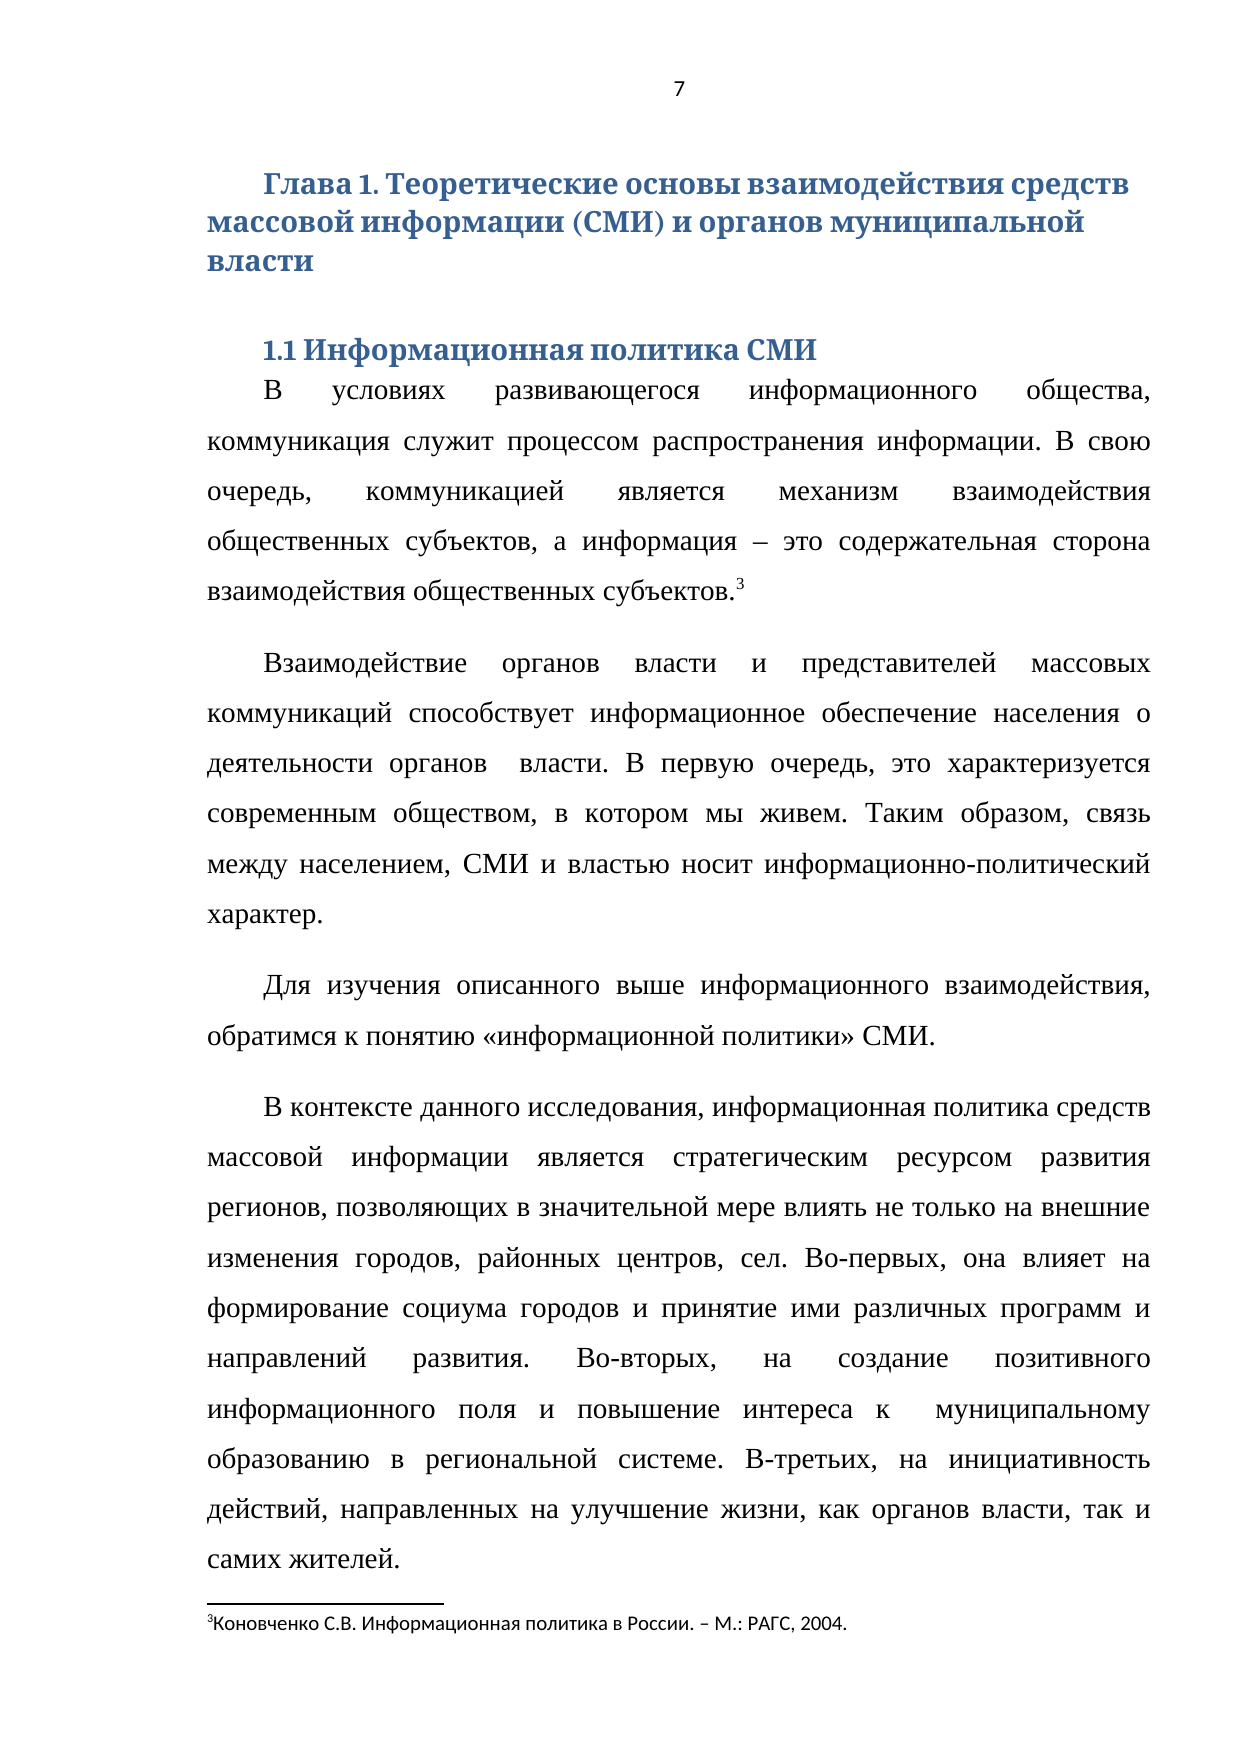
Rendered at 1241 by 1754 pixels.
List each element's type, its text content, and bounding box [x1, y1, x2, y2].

text Взаимодействие органов власти и представителей массовых коммуникаций способствует информационное обеспечение населения о деятельности органов власти. В первую очередь, это характеризуется современным обществом, в котором мы живем. Таким образом, связь между населением, СМИ и властью носит информационно-политический характер. [207, 645, 1152, 930]
text В контексте данного исследования, информационная политика средств массовой информации является стратегическим ресурсом развития регионов, позволяющих в значительной мере влиять не только на внешние изменения городов, районных центров, сел. Во-первых, она влияет на формирование социума городов и принятие ими различных программ и направлений развития. Во-вторых, на создание позитивного информационного поля и повышение интереса к муниципальному образованию в региональной системе. В-третьих, на инициативность действий, направленных на улучшение жизни, как органов власти, так и самих жителей. [207, 1089, 1152, 1575]
text В условиях развивающегося информационного общества, коммуникация служит процессом распространения информации. В свою очередь, коммуникацией является механизм взаимодействия общественных субъектов, а информация – это содержательная сторона взаимодействия общественных субъектов. [207, 372, 1152, 607]
text Для изучения описанного выше информационного взаимодействия, обратимся к понятию «информационной политики» СМИ. [207, 967, 1152, 1051]
subtitle Глава 1. Теоретические основы взаимодействия средств массовой информации (СМИ) и органов муниципальной власти [207, 168, 1152, 279]
subtitle 1.1 Информационная политика СМИ [207, 334, 1152, 367]
